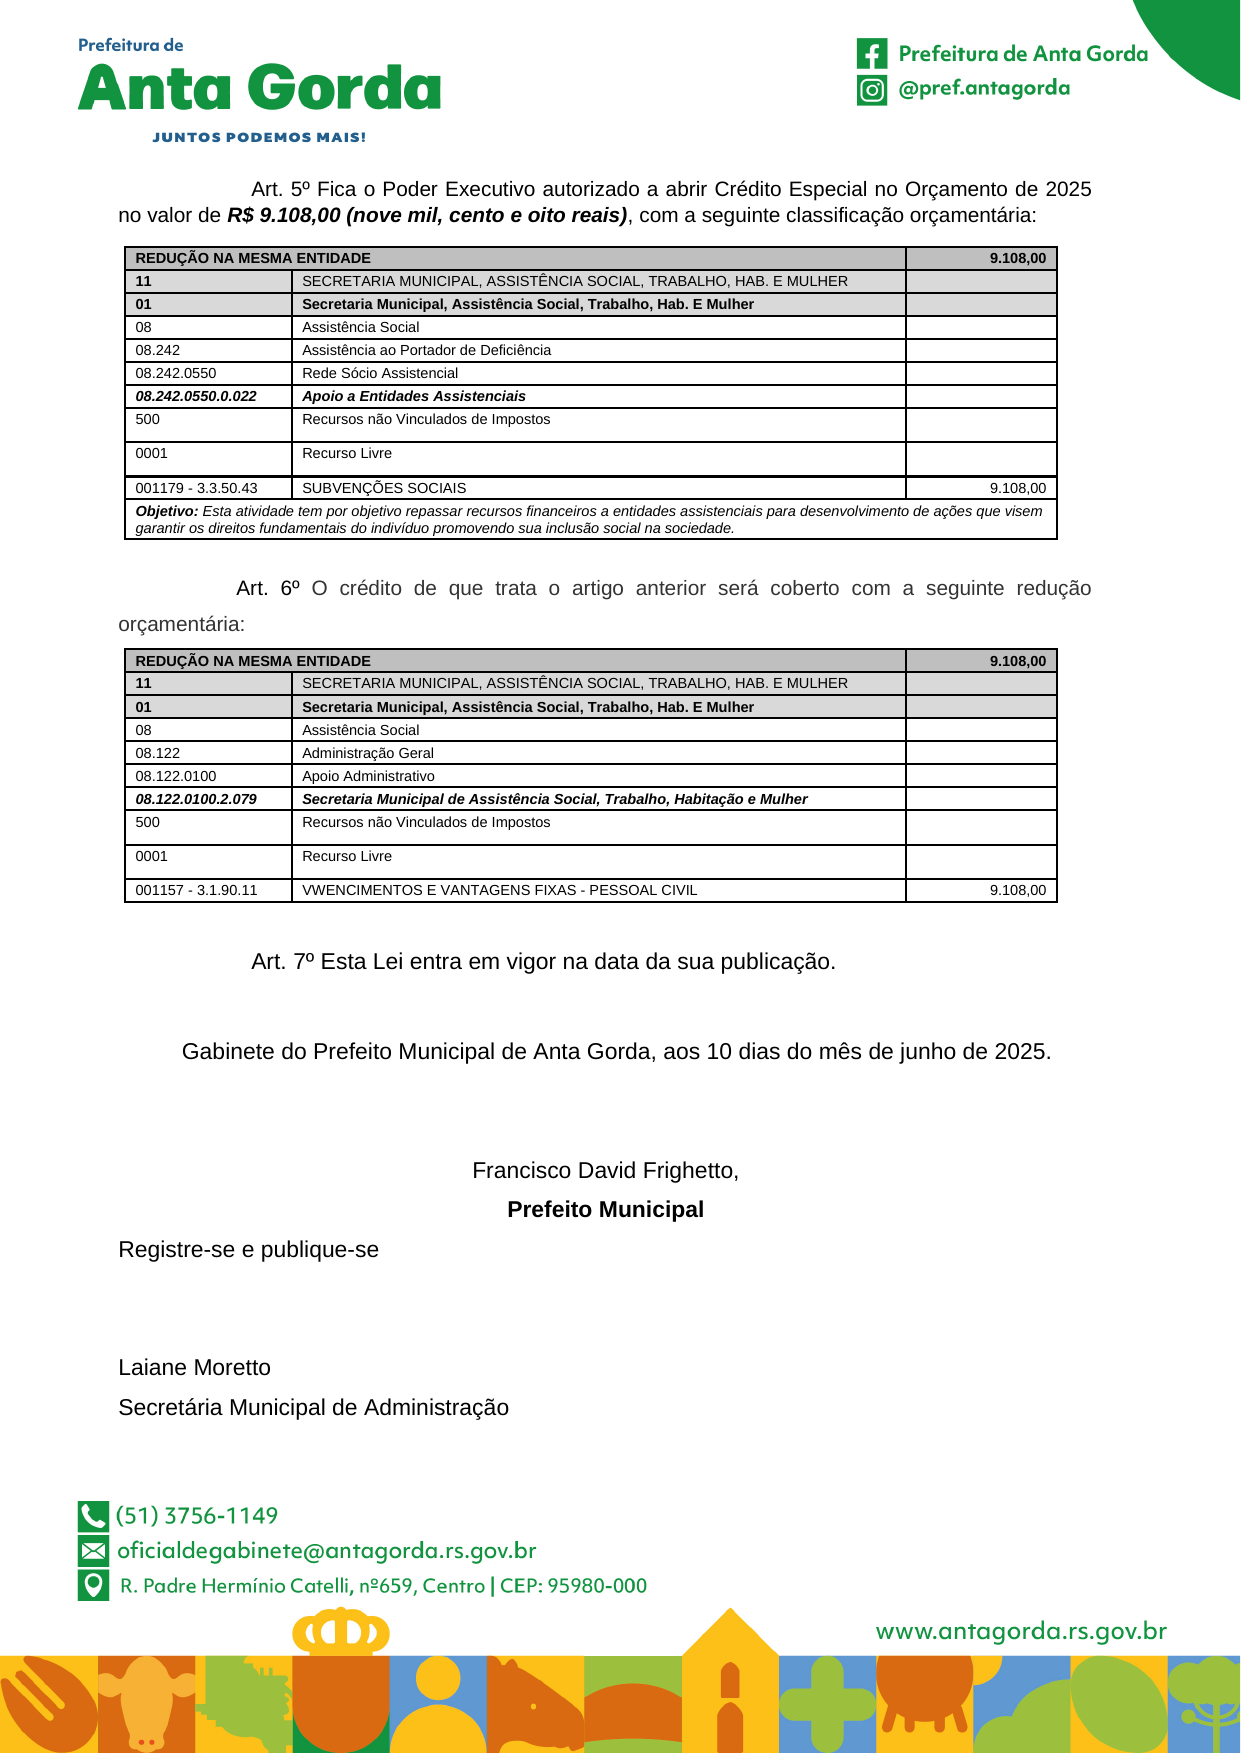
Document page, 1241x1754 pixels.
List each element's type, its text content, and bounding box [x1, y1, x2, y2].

table_cell Recurso Livre [293, 846, 905, 878]
table_cell 08.122.0100 [126, 765, 291, 786]
text Art. 5º Fica o Poder Executivo autorizado a abrir Crédito Especial no Orçamento de 2025 no valor de R$ 9.108,00 (nove mil, cento e oito reais), com a seguinte classificação orçamentária: [118, 177, 1093, 227]
table_cell [907, 719, 1056, 740]
text Laiane Moretto [118, 1354, 1093, 1380]
table_cell [907, 443, 1056, 475]
table_cell Objetivo: Esta atividade tem por objetivo repassar recursos financeiros a entidades assistenciais para desenvolvimento de ações que visem garantir os direitos fundamentais do indivíduo promovendo sua inclusão social na sociedade. [126, 500, 1056, 538]
table_cell Secretaria Municipal, Assistência Social, Trabalho, Hab. E Mulher [293, 696, 905, 717]
table_cell 500 [126, 409, 291, 441]
table_cell [907, 788, 1056, 809]
table_cell [907, 765, 1056, 786]
table_cell SUBVENÇÕES SOCIAIS [293, 478, 905, 498]
table_cell Apoio a Entidades Assistenciais [293, 386, 905, 407]
table_cell 0001 [126, 846, 291, 878]
table_cell 9.108,00 [907, 880, 1056, 901]
table_cell Secretaria Municipal de Assistência Social, Trabalho, Habitação e Mulher [293, 788, 905, 809]
table_cell [907, 811, 1056, 843]
text Prefeito Municipal [118, 1196, 1093, 1222]
table_cell Assistência Social [293, 719, 905, 740]
table_cell [907, 696, 1056, 717]
table_cell [907, 271, 1056, 292]
table_header 9.108,00 [907, 248, 1056, 269]
table_cell 08 [126, 317, 291, 338]
table_cell [907, 294, 1056, 315]
picture [0, 0, 1241, 1753]
text Gabinete do Prefeito Municipal de Anta Gorda, aos 10 dias do mês de junho de 2025. [118, 1038, 1093, 1064]
table_cell 0001 [126, 443, 291, 475]
table_cell Assistência ao Portador de Deficiência [293, 340, 905, 361]
table_cell Recurso Livre [293, 443, 905, 475]
table_cell SECRETARIA MUNICIPAL, ASSISTÊNCIA SOCIAL, TRABALHO, HAB. E MULHER [293, 673, 905, 694]
table_cell 11 [126, 271, 291, 292]
table_cell [907, 409, 1056, 441]
table_cell Rede Sócio Assistencial [293, 363, 905, 384]
table_cell 11 [126, 673, 291, 694]
table_cell 08.242.0550 [126, 363, 291, 384]
table_cell Assistência Social [293, 317, 905, 338]
table_cell [907, 386, 1056, 407]
table_cell Apoio Administrativo [293, 765, 905, 786]
table_cell Recursos não Vinculados de Impostos [293, 811, 905, 843]
text Secretária Municipal de Administração [118, 1393, 1093, 1420]
table_cell SECRETARIA MUNICIPAL, ASSISTÊNCIA SOCIAL, TRABALHO, HAB. E MULHER [293, 271, 905, 292]
table_cell 08.122.0100.2.079 [126, 788, 291, 809]
table_header REDUÇÃO NA MESMA ENTIDADE [126, 248, 905, 269]
table_cell [907, 742, 1056, 763]
table_cell [907, 673, 1056, 694]
table_cell 01 [126, 294, 291, 315]
table_cell 01 [126, 696, 291, 717]
text Francisco David Frighetto, [118, 1157, 1093, 1183]
text Registre-se e publique-se [118, 1236, 1093, 1262]
table_cell Recursos não Vinculados de Impostos [293, 409, 905, 441]
table_header 9.108,00 [907, 650, 1056, 671]
table_cell 001179 - 3.3.50.43 [126, 478, 291, 498]
table_cell 08.122 [126, 742, 291, 763]
table_cell [907, 317, 1056, 338]
table_cell [907, 846, 1056, 878]
table_cell 08.242 [126, 340, 291, 361]
table_cell VWENCIMENTOS E VANTAGENS FIXAS - PESSOAL CIVIL [293, 880, 905, 901]
table_cell Administração Geral [293, 742, 905, 763]
table_cell 500 [126, 811, 291, 843]
table_cell 001157 - 3.1.90.11 [126, 880, 291, 901]
table_cell 08 [126, 719, 291, 740]
table_cell Secretaria Municipal, Assistência Social, Trabalho, Hab. E Mulher [293, 294, 905, 315]
table_cell [907, 340, 1056, 361]
table_cell 08.242.0550.0.022 [126, 386, 291, 407]
table_cell [907, 363, 1056, 384]
table_cell 9.108,00 [907, 478, 1056, 498]
text Art. 6º O crédito de que trata o artigo anterior será coberto com a seguinte redução orçamentária: [118, 576, 1093, 636]
table_header REDUÇÃO NA MESMA ENTIDADE [126, 650, 905, 671]
text Art. 7º Esta Lei entra em vigor na data da sua publicação. [118, 948, 1093, 974]
